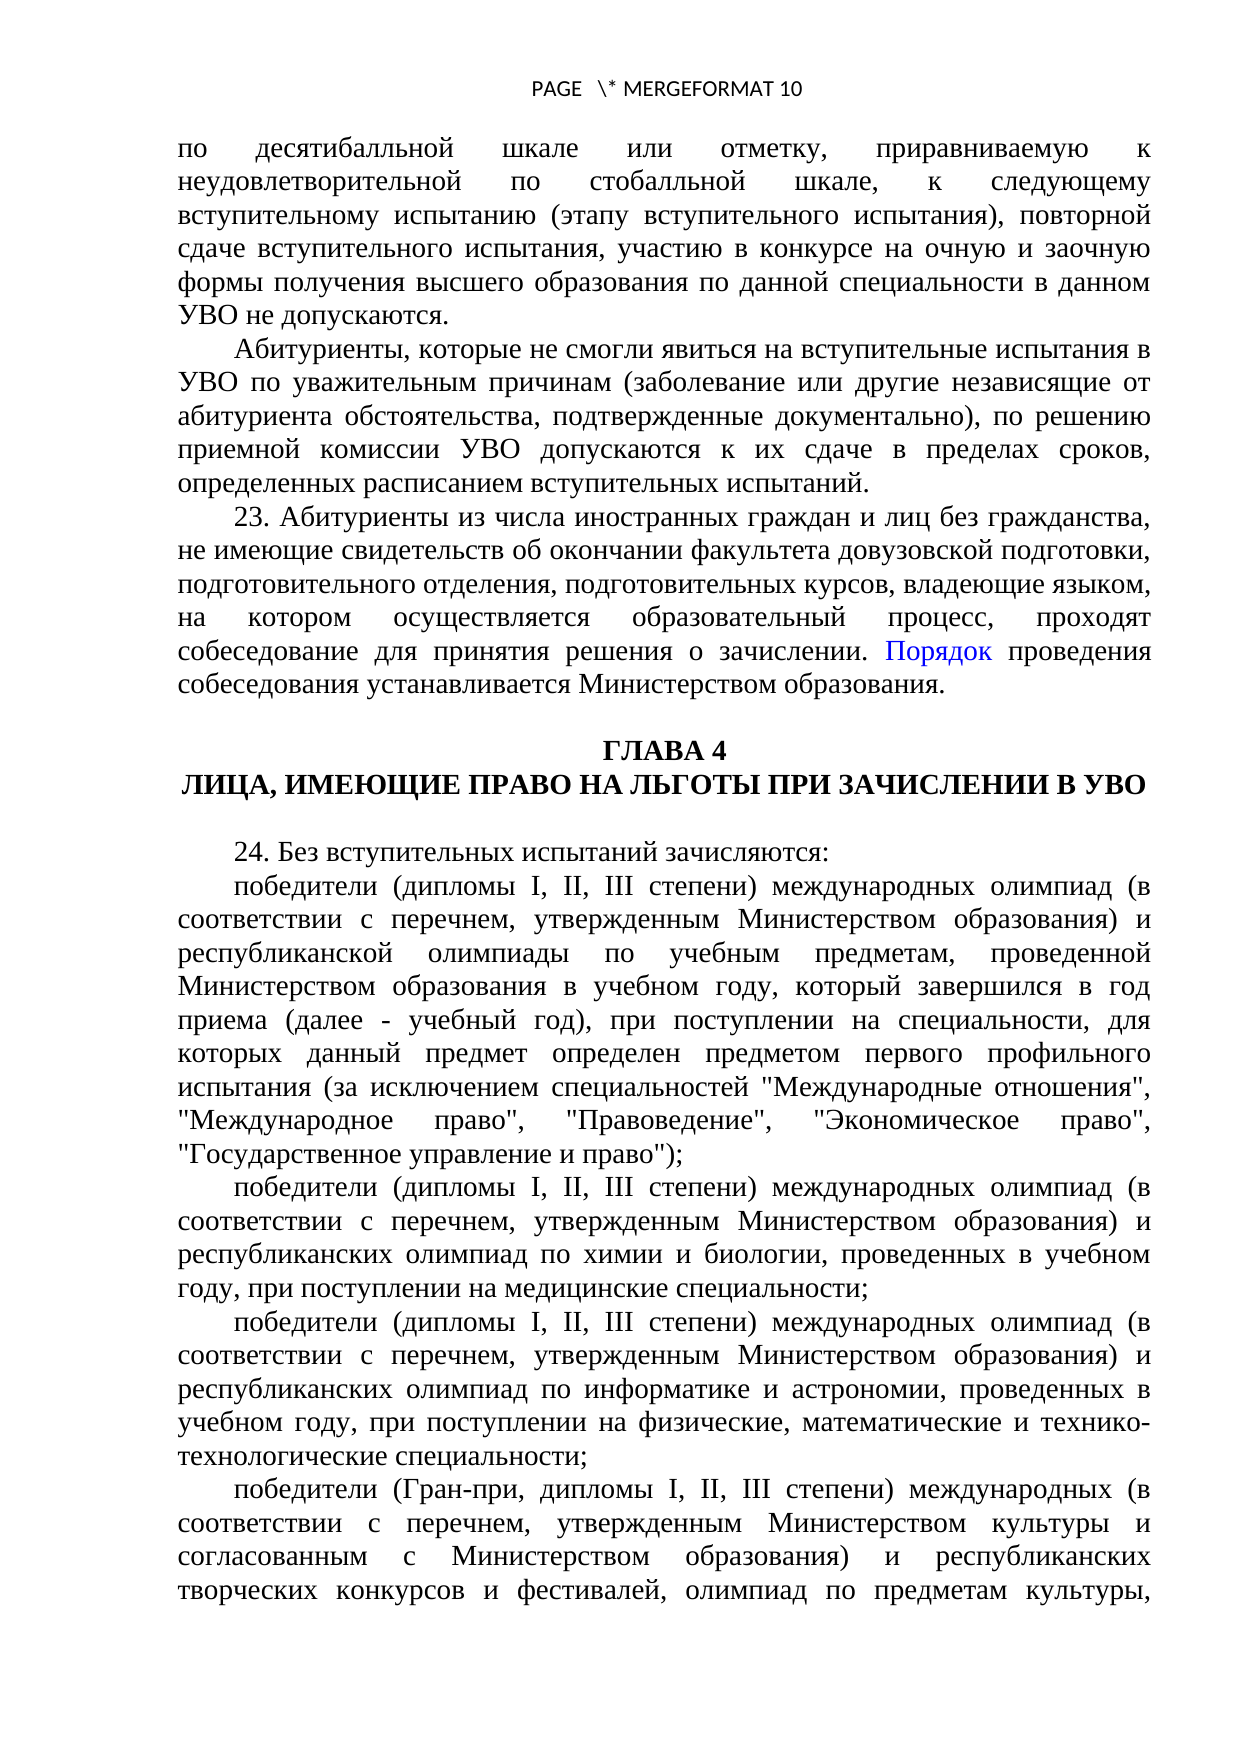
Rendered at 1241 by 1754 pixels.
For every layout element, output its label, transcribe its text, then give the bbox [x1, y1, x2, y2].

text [177, 1471, 1152, 1606]
text ЛИЦА, ИМЕЮЩИЕ ПРАВО НА ЛЬГОТЫ ПРИ ЗАЧИСЛЕНИИ В УВО [177, 767, 1152, 801]
text победители (дипломы I, II, III степени) международных олимпиад (в соответствии с перечнем, утвержденным Министерством образования) и республиканских олимпиад по химии и биологии, проведенных в учебном году, при поступлении на медицинские специальности; [177, 1169, 1152, 1304]
text 24. Без вступительных испытаний зачисляются: [177, 834, 1152, 868]
text победители (дипломы I, II, III степени) международных олимпиад (в соответствии с перечнем, утвержденным Министерством образования) и республиканских олимпиад по информатике и астрономии, проведенных в учебном году, при поступлении на физические, математические и технико-технологические специальности; [177, 1304, 1152, 1471]
text победители (дипломы I, II, III степени) международных олимпиад (в соответствии с перечнем, утвержденным Министерством образования) и республиканской олимпиады по учебным предметам, проведенной Министерством образования в учебном году, который завершился в год приема (далее - учебный год), при поступлении на специальности, для которых данный предмет определен предметом первого профильного испытания (за исключением специальностей "Международные отношения", "Международное право", "Правоведение", "Экономическое право", "Государственное управление и право"); [177, 868, 1152, 1169]
text 23. Абитуриенты из числа иностранных граждан и лиц без гражданства, не имеющие свидетельств об окончании факультета довузовской подготовки, подготовительного отделения, подготовительных курсов, владеющие языком, на котором осуществляется образовательный процесс, проходят собеседование для принятия решения о зачислении. Порядок проведения собеседования устанавливается Министерством образования. [177, 499, 1152, 700]
text ГЛАВА 4 [177, 733, 1152, 767]
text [177, 130, 1152, 331]
text Абитуриенты, которые не смогли явиться на вступительные испытания в УВО по уважительным причинам (заболевание или другие независящие от абитуриента обстоятельства, подтвержденные документально), по решению приемной комиссии УВО допускаются к их сдаче в пределах сроков, определенных расписанием вступительных испытаний. [177, 331, 1152, 499]
